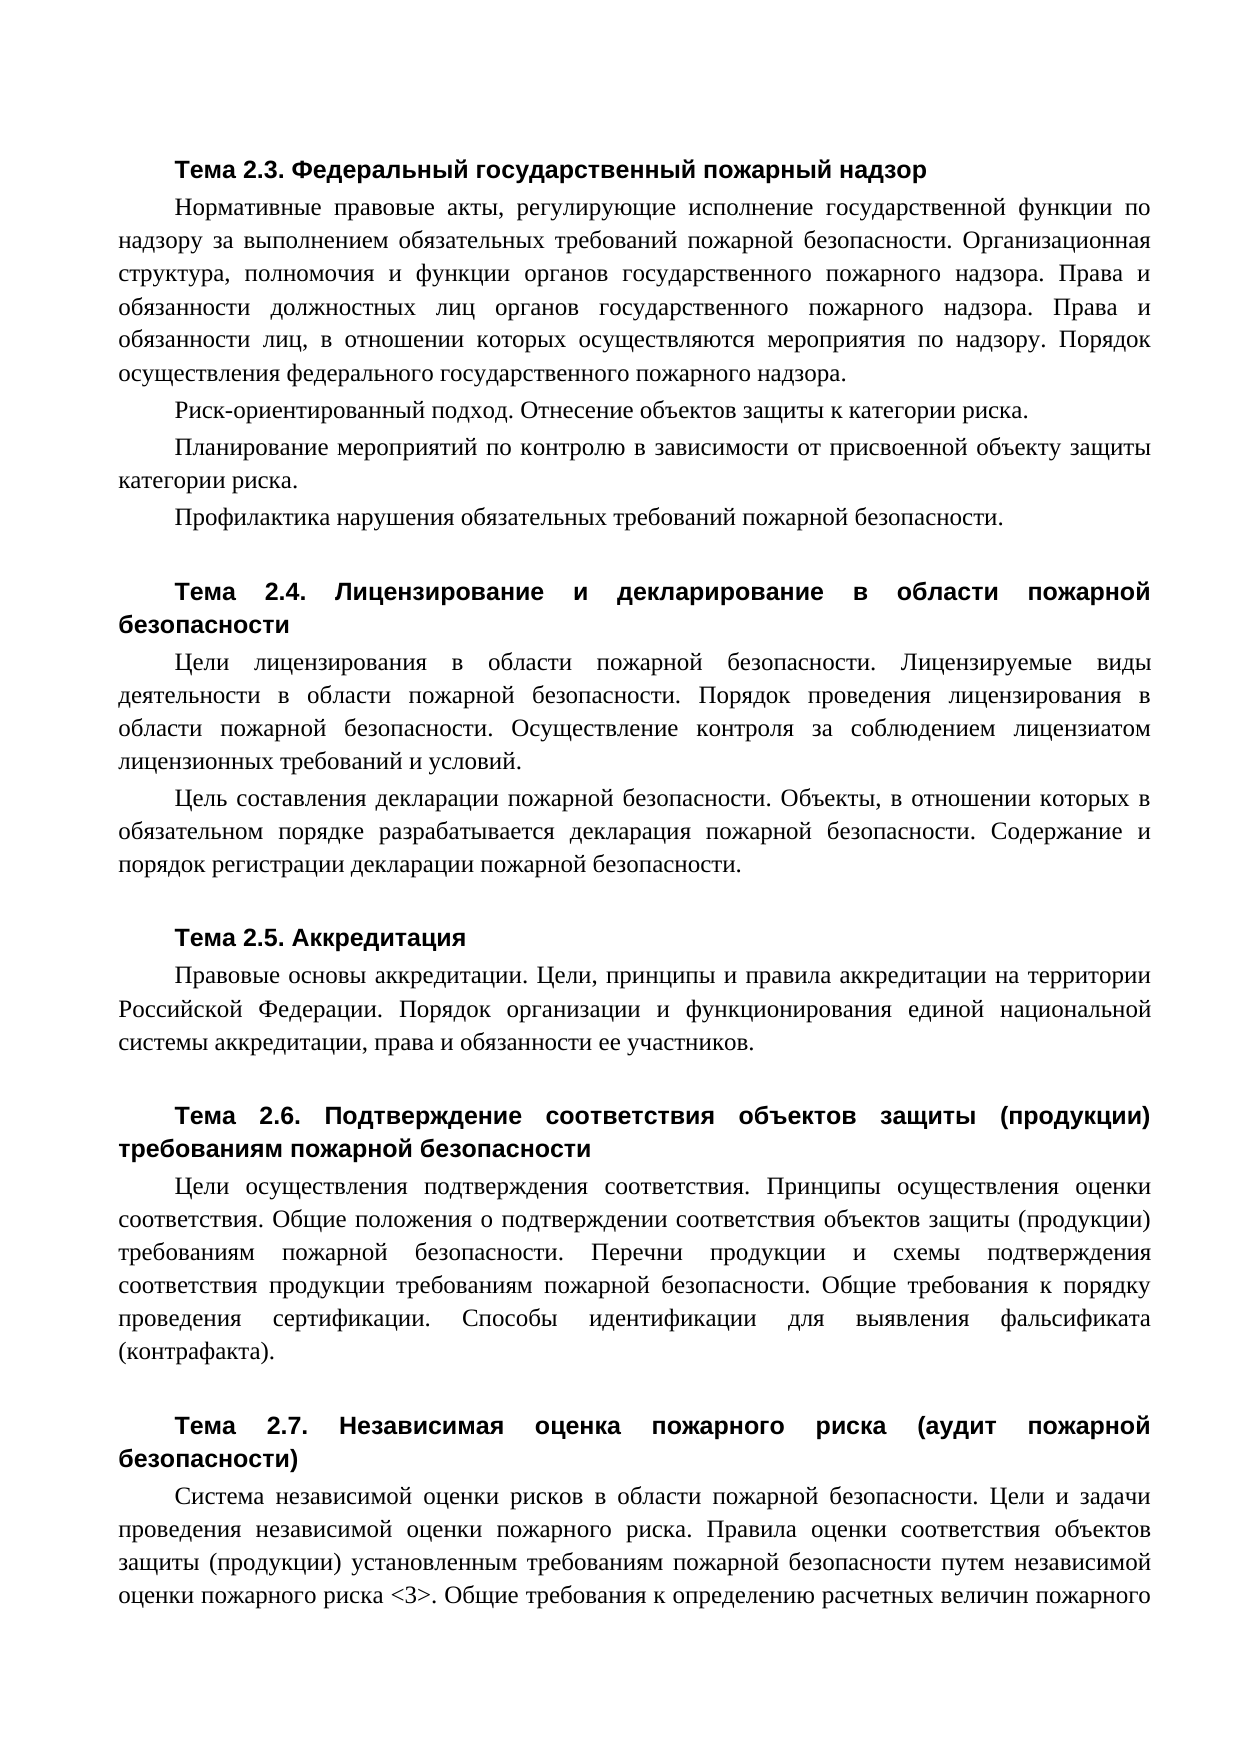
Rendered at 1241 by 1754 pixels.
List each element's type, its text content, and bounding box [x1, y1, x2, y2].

text Цели осуществления подтверждения соответствия. Принципы осуществления оценки соответствия. Общие положения о подтверждении соответствия объектов защиты (продукции) требованиям пожарной безопасности. Перечни продукции и схемы подтверждения соответствия продукции требованиям пожарной безопасности. Общие требования к порядку проведения сертификации. Способы идентификации для выявления фальсификата (контрафакта). [118, 1171, 1152, 1365]
text Цель составления декларации пожарной безопасности. Объекты, в отношении которых в обязательном порядке разрабатывается декларация пожарной безопасности. Содержание и порядок регистрации декларации пожарной безопасности. [118, 783, 1152, 878]
title Тема 2.6. Подтверждение соответствия объектов защиты (продукции) требованиям пожарной безопасности [118, 1101, 1152, 1163]
title Тема 2.3. Федеральный государственный пожарный надзор [118, 155, 1152, 184]
title Тема 2.5. Аккредитация [118, 923, 1152, 952]
title Тема 2.4. Лицензирование и декларирование в области пожарной безопасности [118, 577, 1152, 638]
text Планирование мероприятий по контролю в зависимости от присвоенной объекту защиты категории риска. [118, 432, 1152, 494]
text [118, 1481, 1152, 1609]
text Профилактика нарушения обязательных требований пожарной безопасности. [118, 502, 1152, 531]
title Тема 2.7. Независимая оценка пожарного риска (аудит пожарной безопасности) [118, 1411, 1152, 1472]
text Правовые основы аккредитации. Цели, принципы и правила аккредитации на территории Российской Федерации. Порядок организации и функционирования единой национальной системы аккредитации, права и обязанности ее участников. [118, 961, 1152, 1055]
text Цели лицензирования в области пожарной безопасности. Лицензируемые виды деятельности в области пожарной безопасности. Порядок проведения лицензирования в области пожарной безопасности. Осуществление контроля за соблюдением лицензиатом лицензионных требований и условий. [118, 647, 1152, 774]
text Риск-ориентированный подход. Отнесение объектов защиты к категории риска. [118, 395, 1152, 423]
text Нормативные правовые акты, регулирующие исполнение государственной функции по надзору за выполнением обязательных требований пожарной безопасности. Организационная структура, полномочия и функции органов государственного пожарного надзора. Права и обязанности должностных лиц органов государственного пожарного надзора. Права и обязанности лиц, в отношении которых осуществляются мероприятия по надзору. Порядок осуществления федерального государственного пожарного надзора. [118, 192, 1152, 386]
